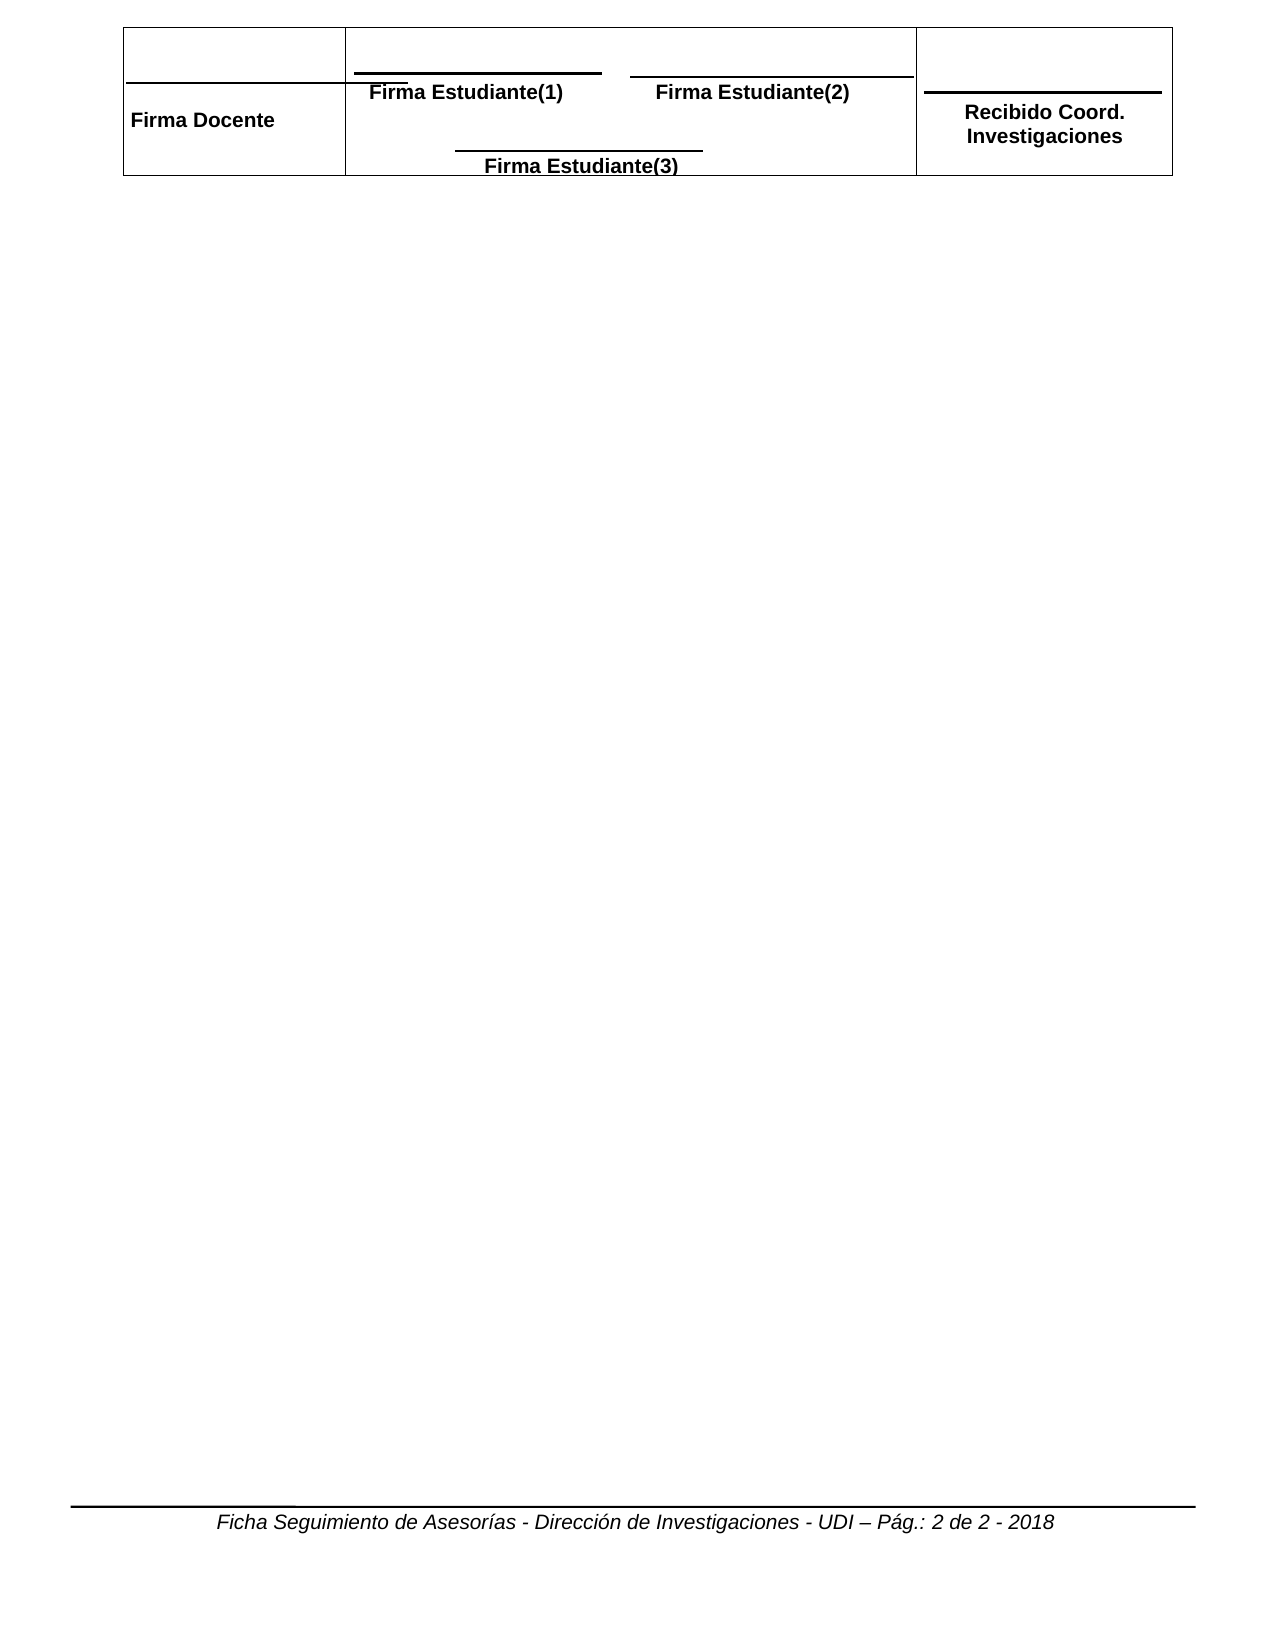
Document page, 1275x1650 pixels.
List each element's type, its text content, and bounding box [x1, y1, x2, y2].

table_cell Recibido Coord. Investigaciones [917, 28, 1172, 175]
table_cell Firma Estudiante(1) Firma Estudiante(2) Firma Estudiante(3) [346, 28, 916, 175]
table_cell Firma Docente [124, 28, 345, 175]
